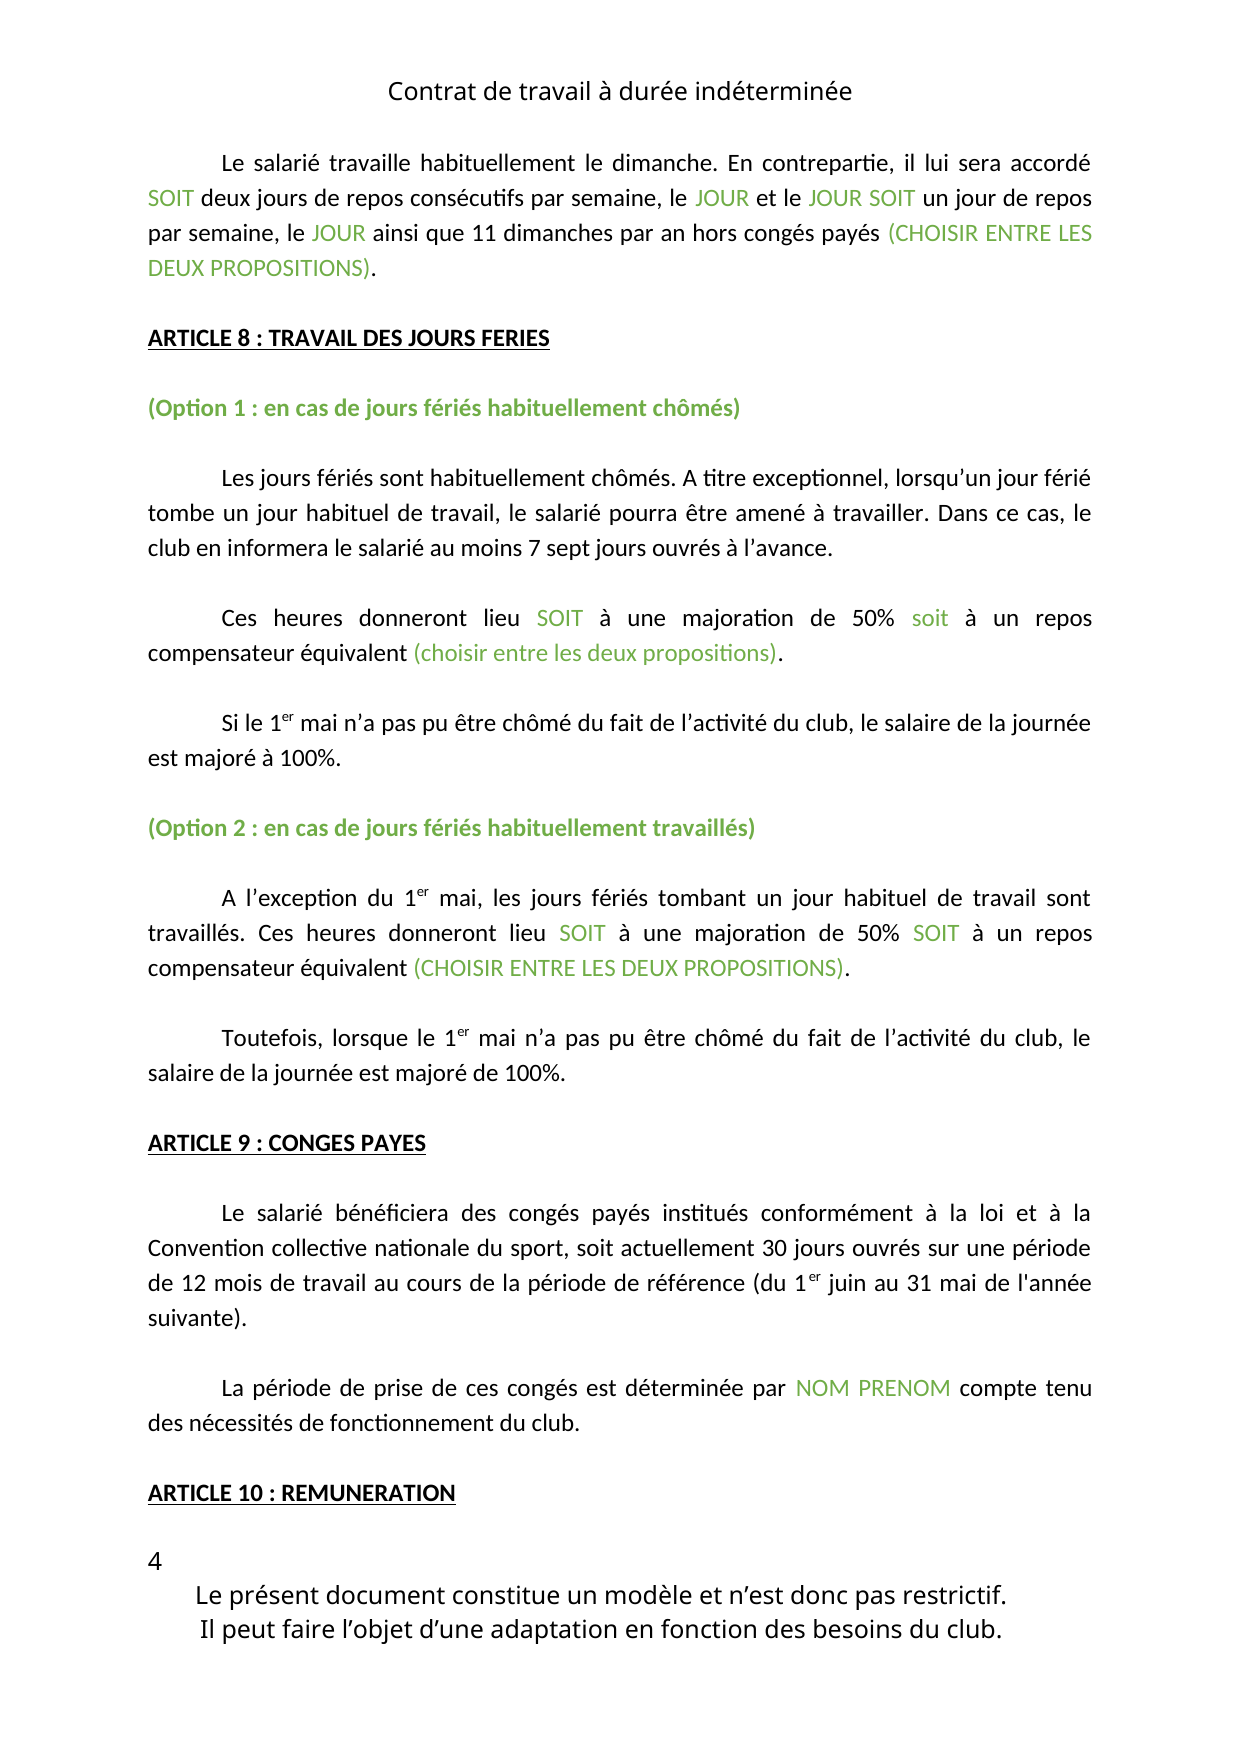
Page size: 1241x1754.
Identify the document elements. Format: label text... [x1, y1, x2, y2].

text Le salarié travaille habituellement le dimanche. En contrepartie, il lui sera accordé SOIT deux jours de repos consécutifs par semaine, le JOUR et le JOUR SOIT un jour de repos par semaine, le JOUR ainsi que 11 dimanches par an hors congés payés (CHOISIR ENTRE LES DEUX PROPOSITIONS). [148, 148, 1093, 283]
text (Option 2 : en cas de jours fériés habituellement travaillés) [148, 813, 1093, 843]
text La période de prise de ces congés est déterminée par NOM PRENOM compte tenu des nécessités de fonctionnement du club. [148, 1373, 1093, 1438]
text Le salarié bénéficiera des congés payés institués conformément à la loi et à la Convention collective nationale du sport, soit actuellement 30 jours ouvrés sur une période de 12 mois de travail au cours de la période de référence (du 1er juin au 31 mai de l'année suivante). [148, 1198, 1093, 1333]
text Toutefois, lorsque le 1er mai n’a pas pu être chômé du fait de l’activité du club, le salaire de la journée est majoré de 100%. [148, 1023, 1093, 1088]
text Si le 1er mai n’a pas pu être chômé du fait de l’activité du club, le salaire de la journée est majoré à 100%. [148, 708, 1093, 773]
text ARTICLE 9 : CONGES PAYES [148, 1128, 1093, 1158]
text (Option 1 : en cas de jours fériés habituellement chômés) [148, 393, 1093, 423]
text Ces heures donneront lieu SOIT à une majoration de 50% soit à un repos compensateur équivalent (choisir entre les deux propositions). [148, 603, 1093, 668]
text A l’exception du 1er mai, les jours fériés tombant un jour habituel de travail sont travaillés. Ces heures donneront lieu SOIT à une majoration de 50% SOIT à un repos compensateur équivalent (CHOISIR ENTRE LES DEUX PROPOSITIONS). [148, 883, 1093, 983]
text ARTICLE 10 : REMUNERATION [148, 1478, 1093, 1508]
text ARTICLE 8 : TRAVAIL DES JOURS FERIES [148, 323, 1093, 353]
text Les jours fériés sont habituellement chômés. A titre exceptionnel, lorsqu’un jour férié tombe un jour habituel de travail, le salarié pourra être amené à travailler. Dans ce cas, le club en informera le salarié au moins 7 sept jours ouvrés à l’avance. [148, 463, 1093, 563]
